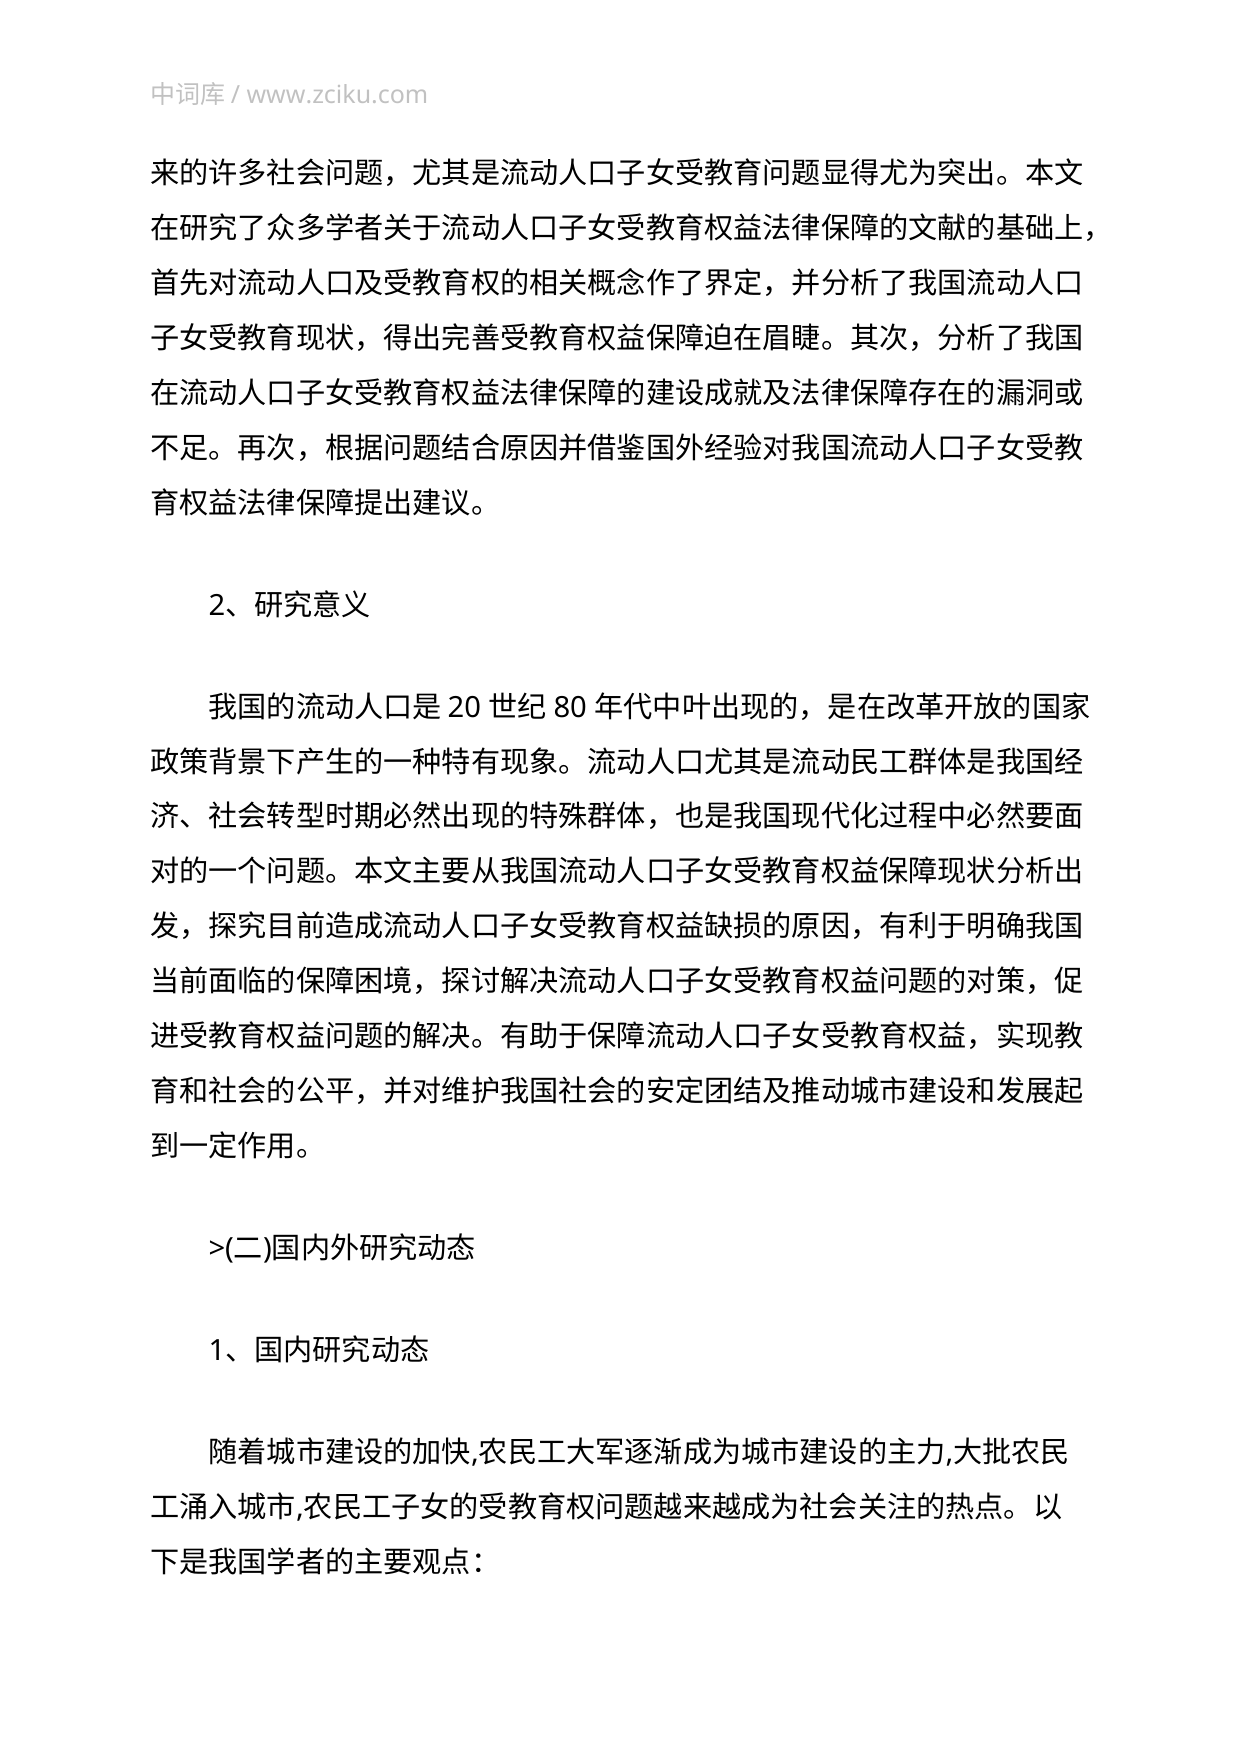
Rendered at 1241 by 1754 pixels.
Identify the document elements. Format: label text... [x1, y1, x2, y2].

text 2、研究意义 [150, 581, 1090, 623]
text 随着城市建设的加快,农民工大军逐渐成为城市建设的主力,大批农民工涌入城市,农民工子女的受教育权问题越来越成为社会关注的热点。以下是我国学者的主要观点： [150, 1428, 1090, 1580]
text 我国的流动人口是20 世纪 80 年代中叶出现的，是在改革开放的国家政策背景下产生的一种特有现象。流动人口尤其是流动民工群体是我国经济、社会转型时期必然出现的特殊群体，也是我国现代化过程中必然要面对的一个问题。本文主要从我国流动人口子女受教育权益保障现状分析出发，探究目前造成流动人口子女受教育权益缺损的原因，有利于明确我国当前面临的保障困境，探讨解决流动人口子女受教育权益问题的对策，促进受教育权益问题的解决。有助于保障流动人口子女受教育权益，实现教育和社会的公平，并对维护我国社会的安定团结及推动城市建设和发展起到一定作用。 [150, 683, 1090, 1165]
text >(二)国内外研究动态 [150, 1224, 1090, 1267]
text 1、国内研究动态 [150, 1326, 1090, 1368]
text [150, 150, 1090, 522]
